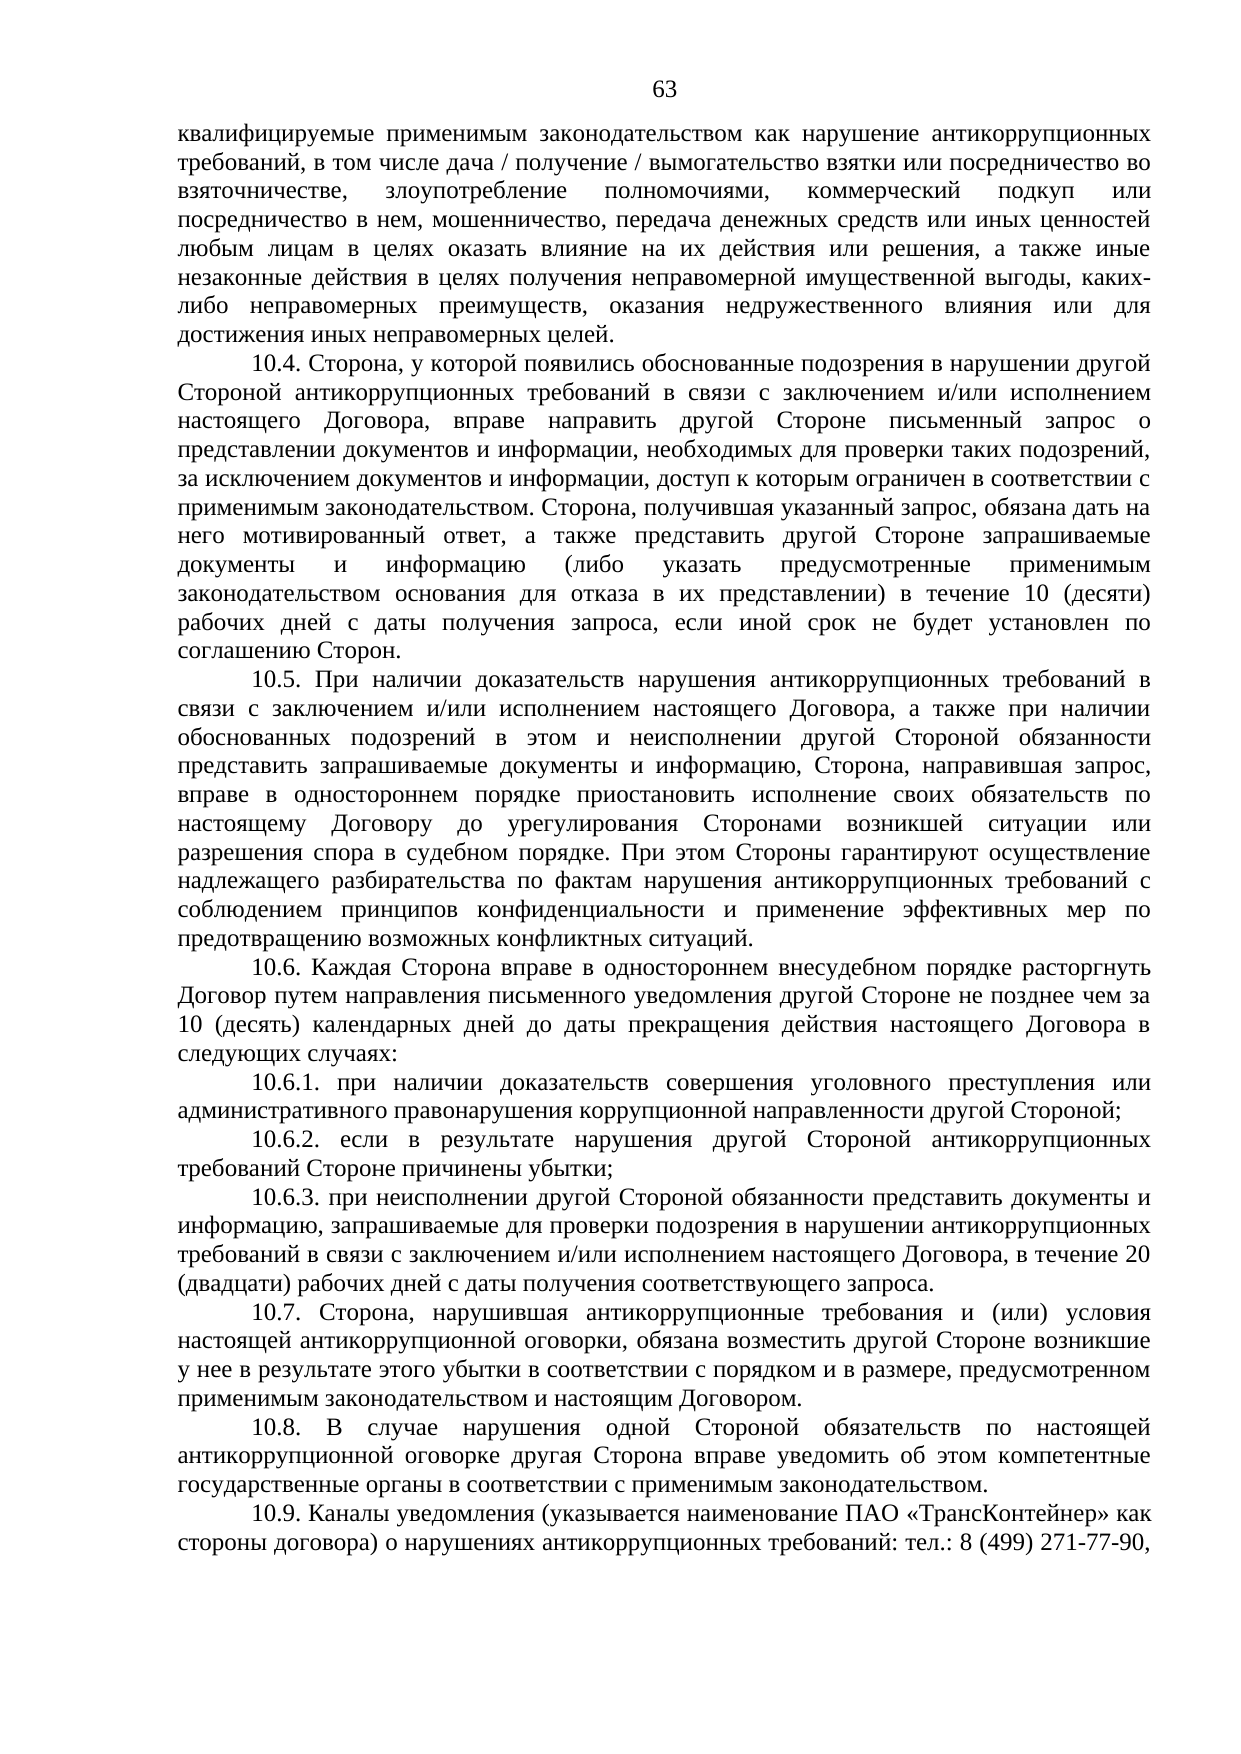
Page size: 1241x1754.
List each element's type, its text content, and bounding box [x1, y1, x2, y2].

text 10.6.2. если в результате нарушения другой Стороной антикоррупционных требований Стороне причинены убытки; [177, 1124, 1152, 1182]
text 10.6.3. при неисполнении другой Стороной обязанности представить документы и информацию, запрашиваемые для проверки подозрения в нарушении антикоррупционных требований в связи с заключением и/или исполнением настоящего Договора, в течение 20 (двадцати) рабочих дней с даты получения соответствующего запроса. [177, 1182, 1152, 1297]
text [177, 1498, 1152, 1556]
text 10.8. В случае нарушения одной Стороной обязательств по настоящей антикоррупционной оговорке другая Сторона вправе уведомить об этом компетентные государственные органы в соответствии с применимым законодательством. [177, 1412, 1152, 1498]
text 10.5. При наличии доказательств нарушения антикоррупционных требований в связи с заключением и/или исполнением настоящего Договора, а также при наличии обоснованных подозрений в этом и неисполнении другой Стороной обязанности представить запрашиваемые документы и информацию, Сторона, направившая запрос, вправе в одностороннем порядке приостановить исполнение своих обязательств по настоящему Договору до урегулирования Сторонами возникшей ситуации или разрешения спора в судебном порядке. При этом Стороны гарантируют осуществление надлежащего разбирательства по фактам нарушения антикоррупционных требований с соблюдением принципов конфиденциальности и применение эффективных мер по предотвращению возможных конфликтных ситуаций. [177, 664, 1152, 952]
text 10.7. Сторона, нарушившая антикоррупционные требования и (или) условия настоящей антикоррупционной оговорки, обязана возместить другой Стороне возникшие у нее в результате этого убытки в соответствии с порядком и в размере, предусмотренном применимым законодательством и настоящим Договором. [177, 1297, 1152, 1412]
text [177, 118, 1152, 348]
text 10.4. Сторона, у которой появились обоснованные подозрения в нарушении другой Стороной антикоррупционных требований в связи с заключением и/или исполнением настоящего Договора, вправе направить другой Стороне письменный запрос о представлении документов и информации, необходимых для проверки таких подозрений, за исключением документов и информации, доступ к которым ограничен в соответствии с применимым законодательством. Сторона, получившая указанный запрос, обязана дать на него мотивированный ответ, а также представить другой Стороне запрашиваемые документы и информацию (либо указать предусмотренные применимым законодательством основания для отказа в их представлении) в течение 10 (десяти) рабочих дней с даты получения запроса, если иной срок не будет установлен по соглашению Сторон. [177, 348, 1152, 664]
text 10.6.1. при наличии доказательств совершения уголовного преступления или административного правонарушения коррупционной направленности другой Стороной; [177, 1067, 1152, 1124]
text 10.6. Каждая Сторона вправе в одностороннем внесудебном порядке расторгнуть Договор путем направления письменного уведомления другой Стороне не позднее чем за 10 (десять) календарных дней до даты прекращения действия настоящего Договора в следующих случаях: [177, 952, 1152, 1067]
